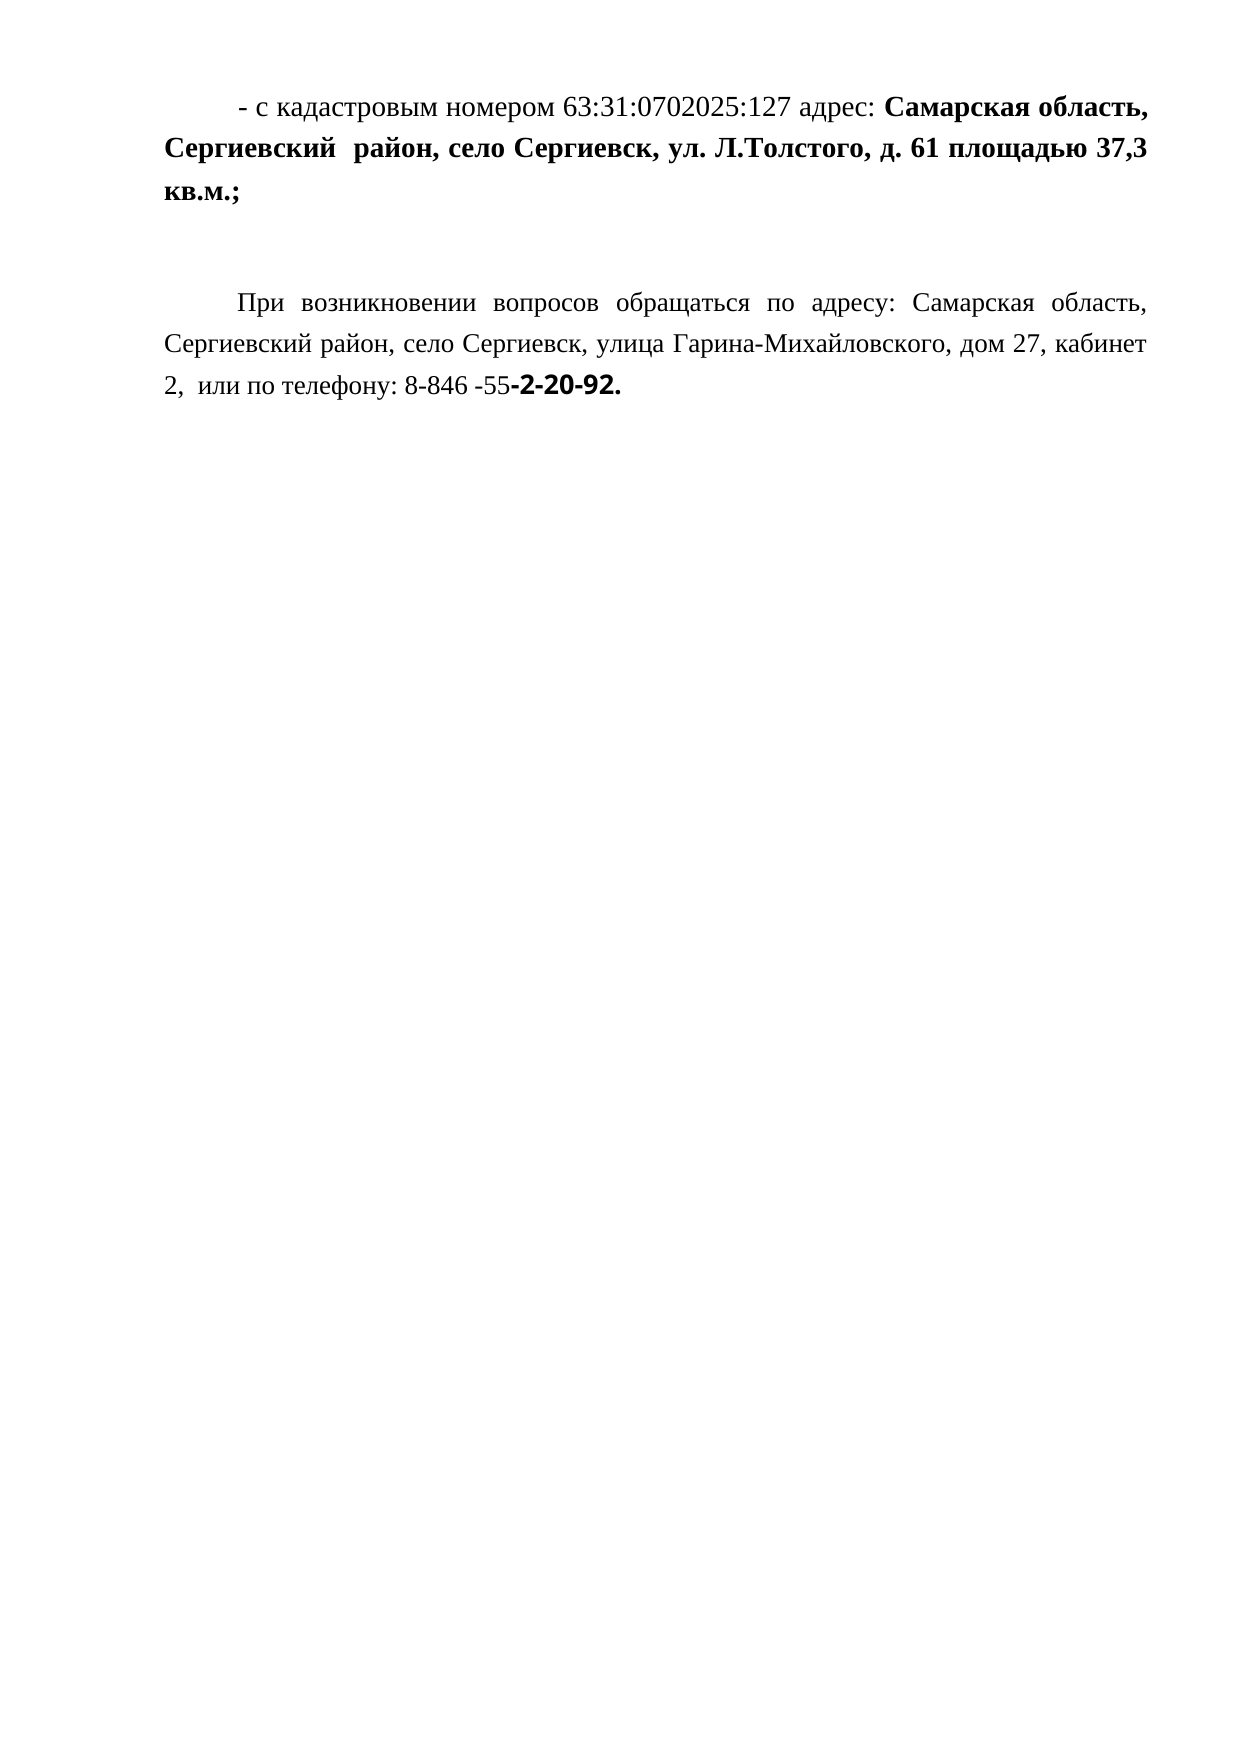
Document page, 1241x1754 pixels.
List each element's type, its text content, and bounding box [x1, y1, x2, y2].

text - с кадастровым номером 63:31:0702025:127 адрес: Самарская область, Сергиевский район, село Сергиевск, ул. Л.Толстого, д. 61 площадью 37,3 кв.м.; [164, 82, 1148, 208]
text При возникновении вопросов обращаться по адресу: Самарская область, Сергиевский район, село Сергиевск, улица Гарина-Михайловского, дом 27, кабинет 2, или по телефону: 8-846 -55-2-20-92. [164, 278, 1148, 403]
